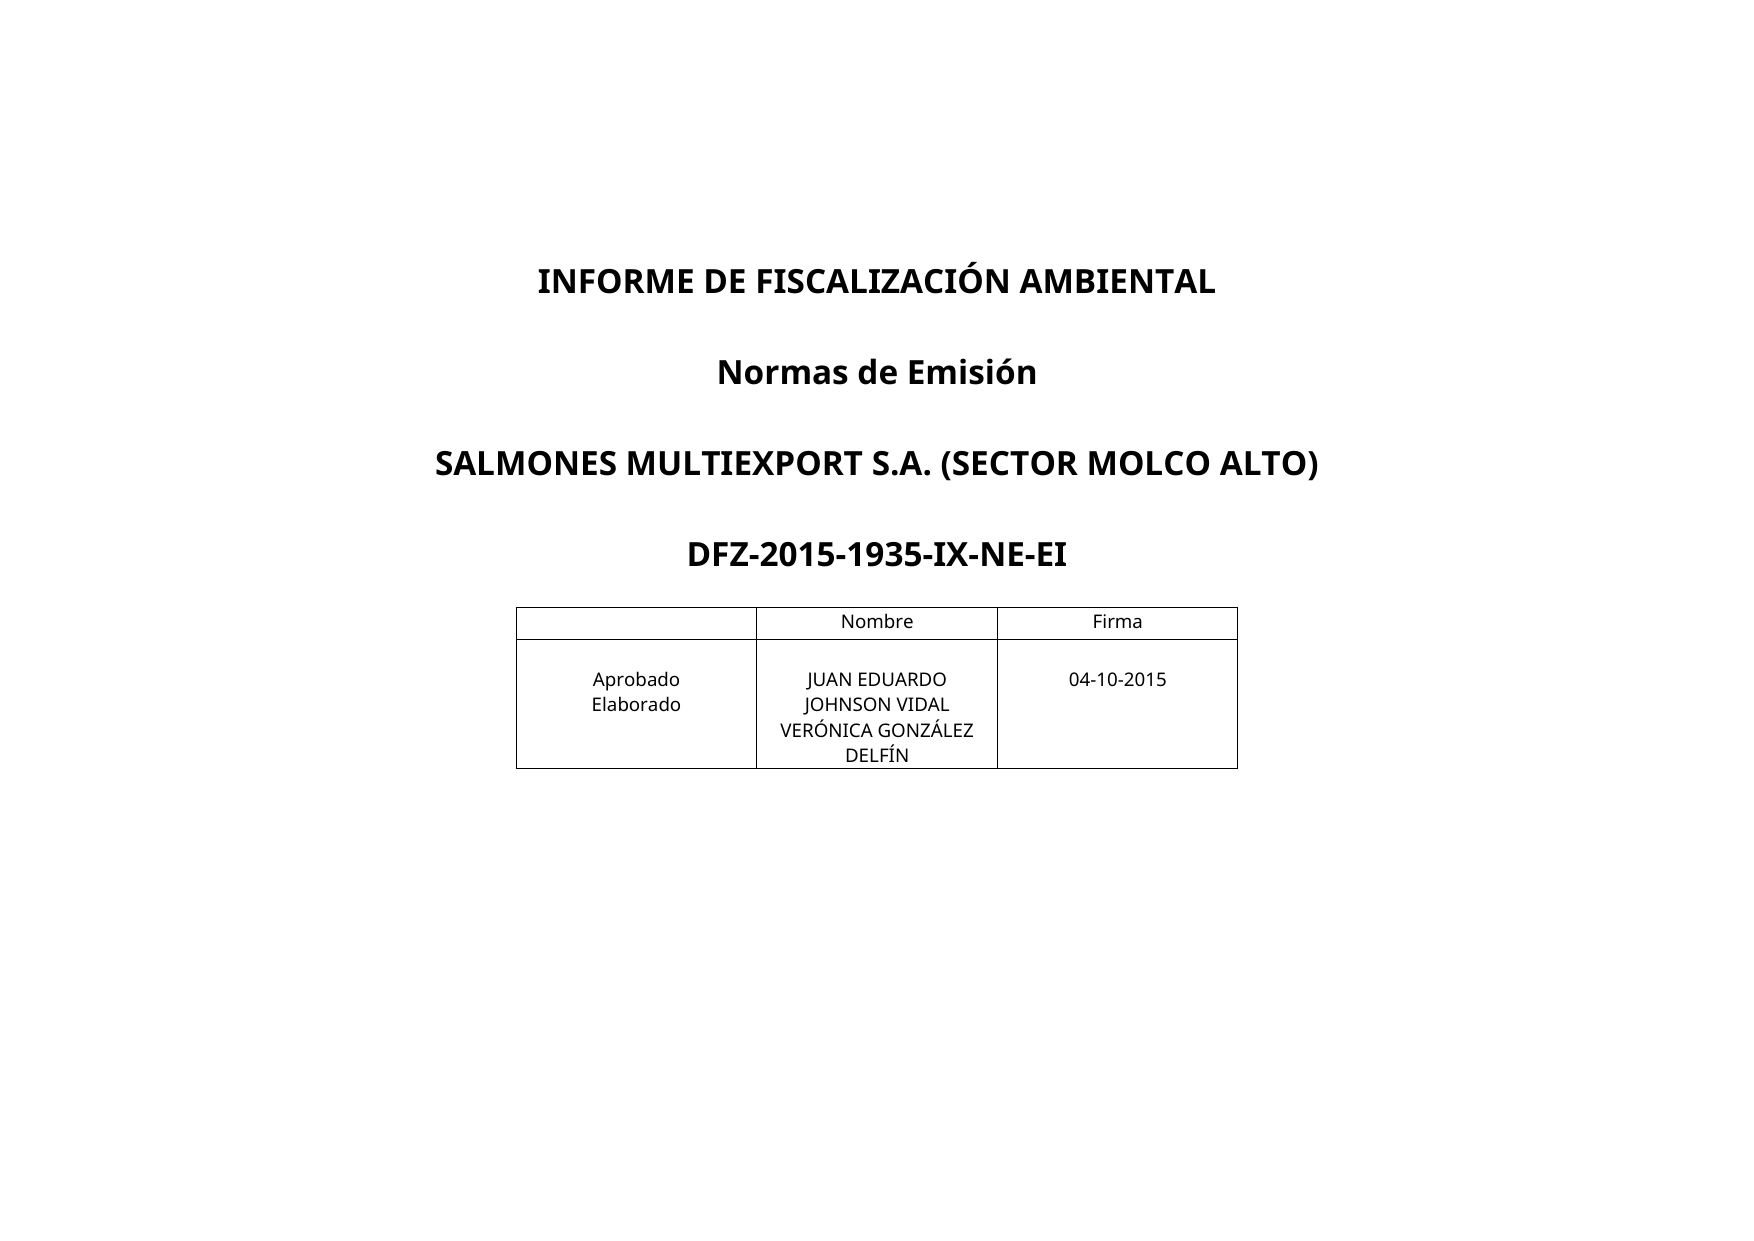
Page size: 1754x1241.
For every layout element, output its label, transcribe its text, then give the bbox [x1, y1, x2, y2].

table_header Nombre [757, 608, 997, 639]
text SALMONES MULTIEXPORT S.A. (SECTOR MOLCO ALTO) [150, 394, 1604, 485]
table_cell 04-10-2015 [998, 640, 1237, 768]
table_cell JUAN EDUARDO JOHNSON VIDAL VERÓNICA GONZÁLEZ DELFÍN [757, 640, 997, 768]
text Normas de Emisión [150, 303, 1604, 394]
table_header Firma [998, 608, 1237, 639]
table_header [517, 608, 756, 639]
text DFZ-2015-1935-IX-NE-EI [150, 485, 1604, 576]
text INFORME DE FISCALIZACIÓN AMBIENTAL [150, 212, 1604, 303]
table_cell Aprobado Elaborado [517, 640, 756, 768]
